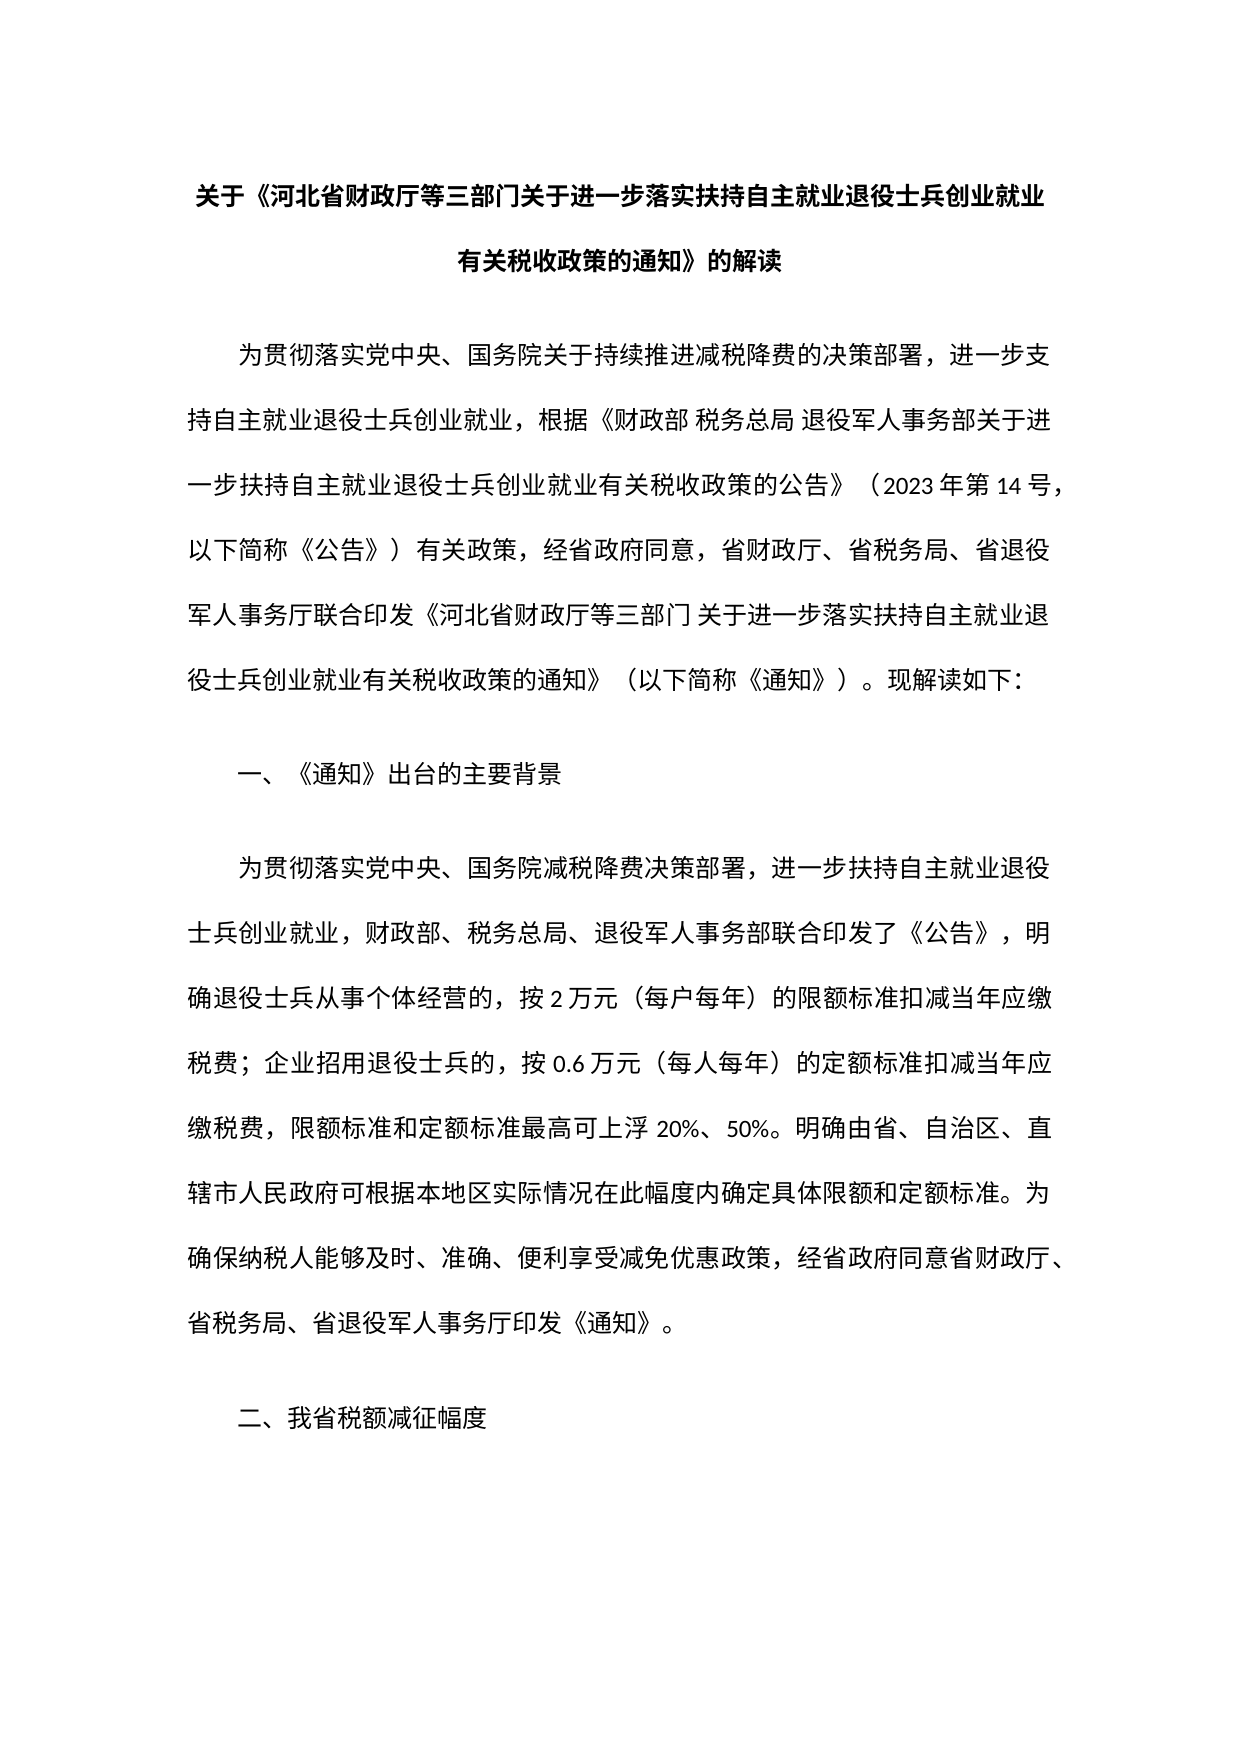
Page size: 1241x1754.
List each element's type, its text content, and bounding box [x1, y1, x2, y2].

text 关于《河北省财政厅等三部门关于进一步落实扶持自主就业退役士兵创业就业有关税收政策的通知》的解读 [187, 162, 1053, 292]
text 一、《通知》出台的主要背景 [187, 740, 1053, 805]
text 二、我省税额减征幅度 [187, 1384, 1053, 1449]
text 为贯彻落实党中央、国务院减税降费决策部署，进一步扶持自主就业退役士兵创业就业，财政部、税务总局、退役军人事务部联合印发了《公告》，明确退役士兵从事个体经营的，按2万元（每户每年）的限额标准扣减当年应缴税费；企业招用退役士兵的，按0.6万元（每人每年）的定额标准扣减当年应缴税费，限额标准和定额标准最高可上浮20%、50%。明确由省、自治区、直辖市人民政府可根据本地区实际情况在此幅度内确定具体限额和定额标准。为确保纳税人能够及时、准确、便利享受减免优惠政策，经省政府同意省财政厅、省税务局、省退役军人事务厅印发《通知》。 [187, 834, 1053, 1354]
text 为贯彻落实党中央、国务院关于持续推进减税降费的决策部署，进一步支持自主就业退役士兵创业就业，根据《财政部 税务总局 退役军人事务部关于进一步扶持自主就业退役士兵创业就业有关税收政策的公告》（2023年第14号，以下简称《公告》）有关政策，经省政府同意，省财政厅、省税务局、省退役军人事务厅联合印发《河北省财政厅等三部门 关于进一步落实扶持自主就业退役士兵创业就业有关税收政策的通知》（以下简称《通知》）。现解读如下： [187, 321, 1053, 711]
